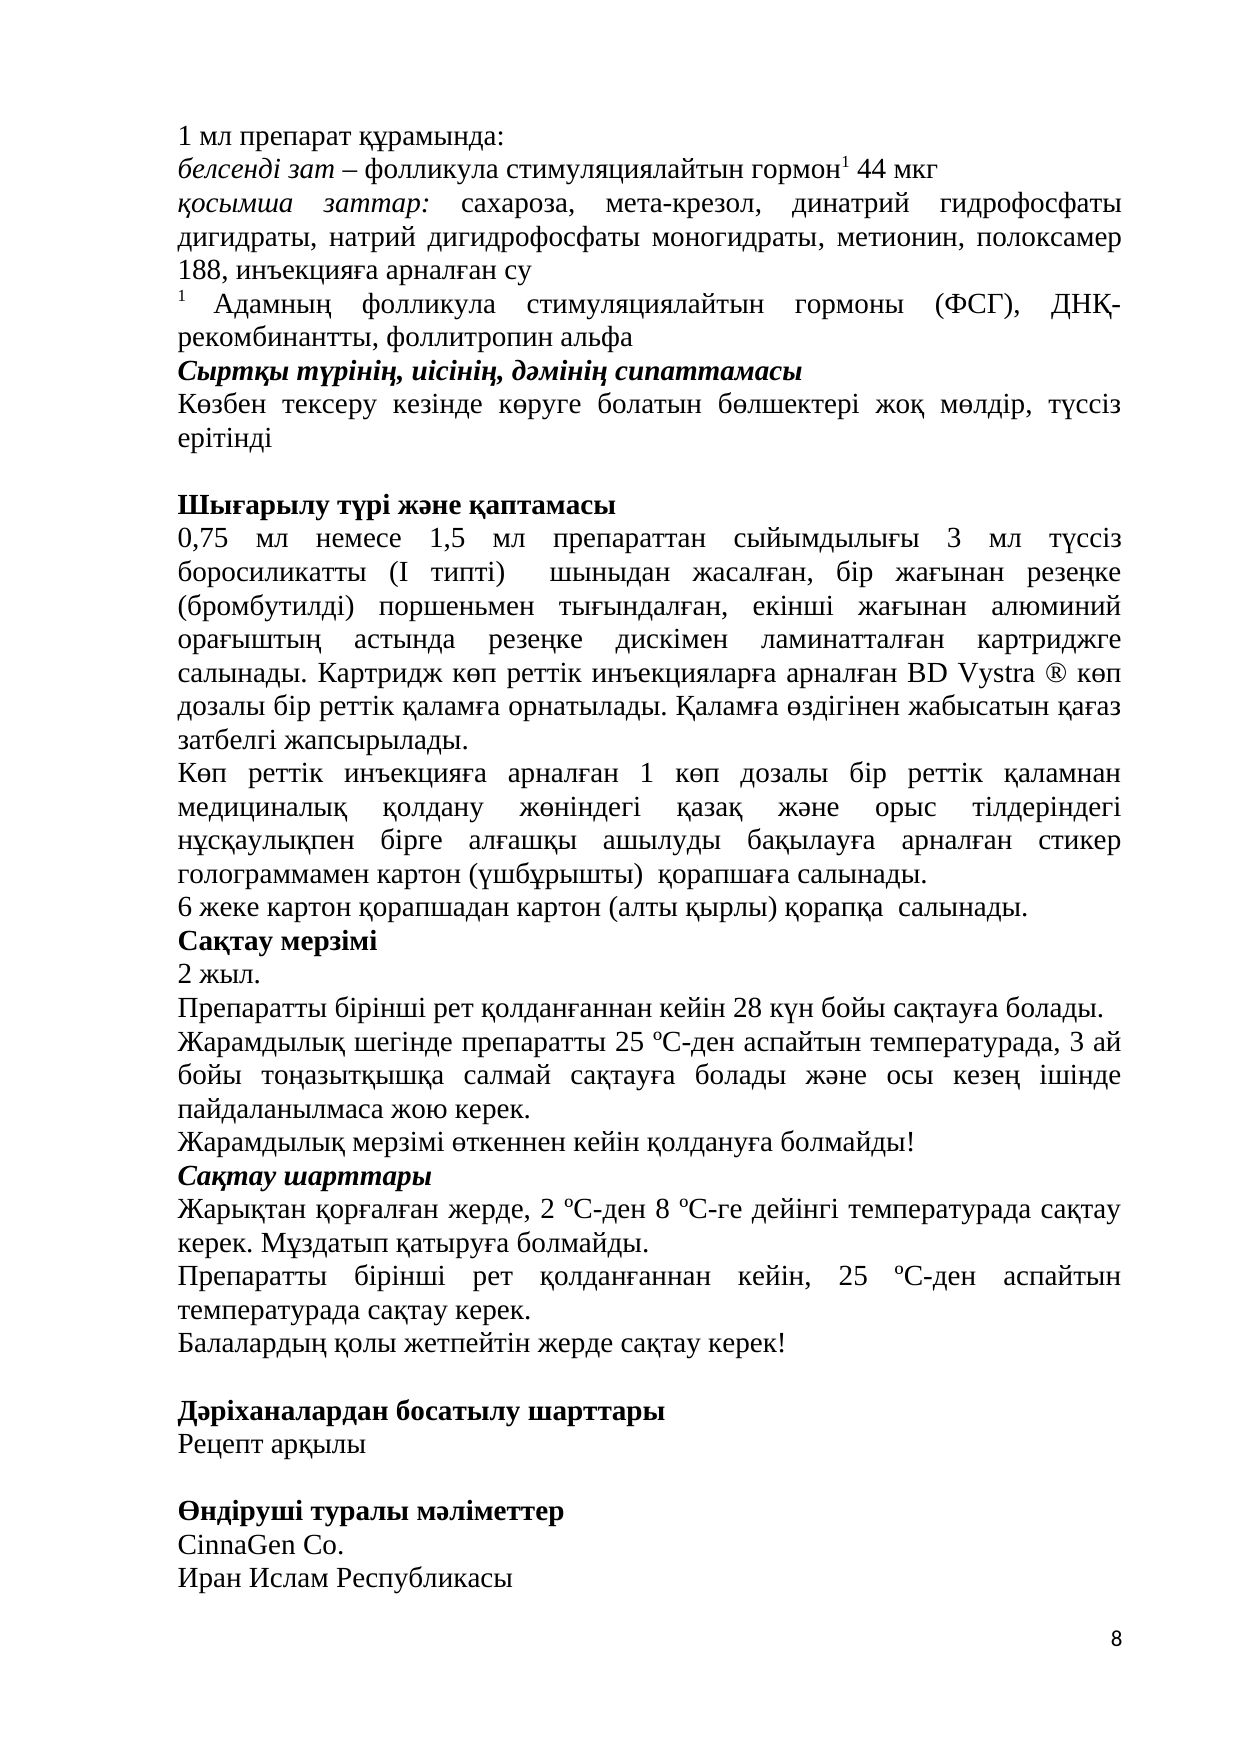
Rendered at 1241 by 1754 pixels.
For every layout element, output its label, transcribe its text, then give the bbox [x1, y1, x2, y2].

text Көзбен тексеру кезінде көруге болатын бөлшектері жоқ мөлдір, түссіз ерітінді [177, 386, 1122, 453]
subtitle Дәріханалардан босатылу шарттары [177, 1393, 1122, 1426]
text Өндіруші туралы мәліметтер [177, 1493, 1122, 1527]
text 2 жыл. [177, 957, 1122, 990]
text Жарамдылық мерзімі өткеннен кейін қолдануға болмайды! [177, 1124, 1122, 1158]
text Сақтау мерзімі [177, 923, 1122, 957]
text 1 Адамның фолликула стимуляциялайтын гормоны (ФСГ), ДНҚ-рекомбинантты, фоллитропин альфа [177, 286, 1122, 353]
text Жарықтан қорғалған жерде, 2 ºС-ден 8 ºС-ге дейінгі температурада сақтау керек. Мұздатып қатыруға болмайды. [177, 1191, 1122, 1258]
text Препаратты бірінші рет қолданғаннан кейін, 25 ºС-ден аспайтын температурада сақтау керек. [177, 1258, 1122, 1326]
text 1 мл препарат құрамында: [177, 118, 1122, 152]
text Шығарылу түрі және қаптамасы [177, 487, 1122, 521]
text Балалардың қолы жетпейтін жерде сақтау керек! [177, 1326, 1122, 1359]
text Жарамдылық шегінде препаратты 25 ºС-ден аспайтын температурада, 3 ай бойы тоңазытқышқа салмай сақтауға болады және осы кезең ішінде пайдаланылмаса жою керек. [177, 1024, 1122, 1124]
text Сақтау шарттары [177, 1158, 1122, 1191]
text Иран Ислам Республикасы [177, 1560, 1122, 1594]
text Рецепт арқылы [177, 1426, 1122, 1460]
text CinnaGen Co. [177, 1527, 1122, 1560]
text қосымша заттар: сахароза, мета-крезол, динатрий гидрофосфаты дигидраты, натрий дигидрофосфаты моногидраты, метионин, полоксамер 188, инъекцияға арналған су [177, 185, 1122, 286]
text Сыртқы түрінің, иісінің, дәмінің сипаттамасы [177, 353, 1122, 386]
text 6 жеке картон қорапшадан картон (алты қырлы) қорапқа салынады. [177, 889, 1122, 923]
text Көп реттік инъекцияға арналған 1 көп дозалы бір реттік қаламнан медициналық қолдану жөніндегі қазақ және орыс тілдеріндегі нұсқаулықпен бірге алғашқы ашылуды бақылауға арналған стикер голограммамен картон (үшбұрышты) қорапшаға салынады. [177, 755, 1122, 889]
text белсенді зат – фолликула стимуляциялайтын гормон1 44 мкг [177, 152, 1122, 185]
text 0,75 мл немесе 1,5 мл препараттан сыйымдылығы 3 мл түссіз боросиликатты (I типті) шыныдан жасалған, бір жағынан резеңке (бромбутилді) поршеньмен тығындалған, екінші жағынан алюминий орағыштың астында резеңке дискімен ламинатталған картриджге салынады. Картридж көп реттік инъекцияларға арналған BD Vystra ® көп дозалы бір реттік қаламға орнатылады. Қаламға өздігінен жабысатын қағаз затбелгі жапсырылады. [177, 521, 1122, 755]
text Препаратты бірінші рет қолданғаннан кейін 28 күн бойы сақтауға болады. [177, 990, 1122, 1024]
